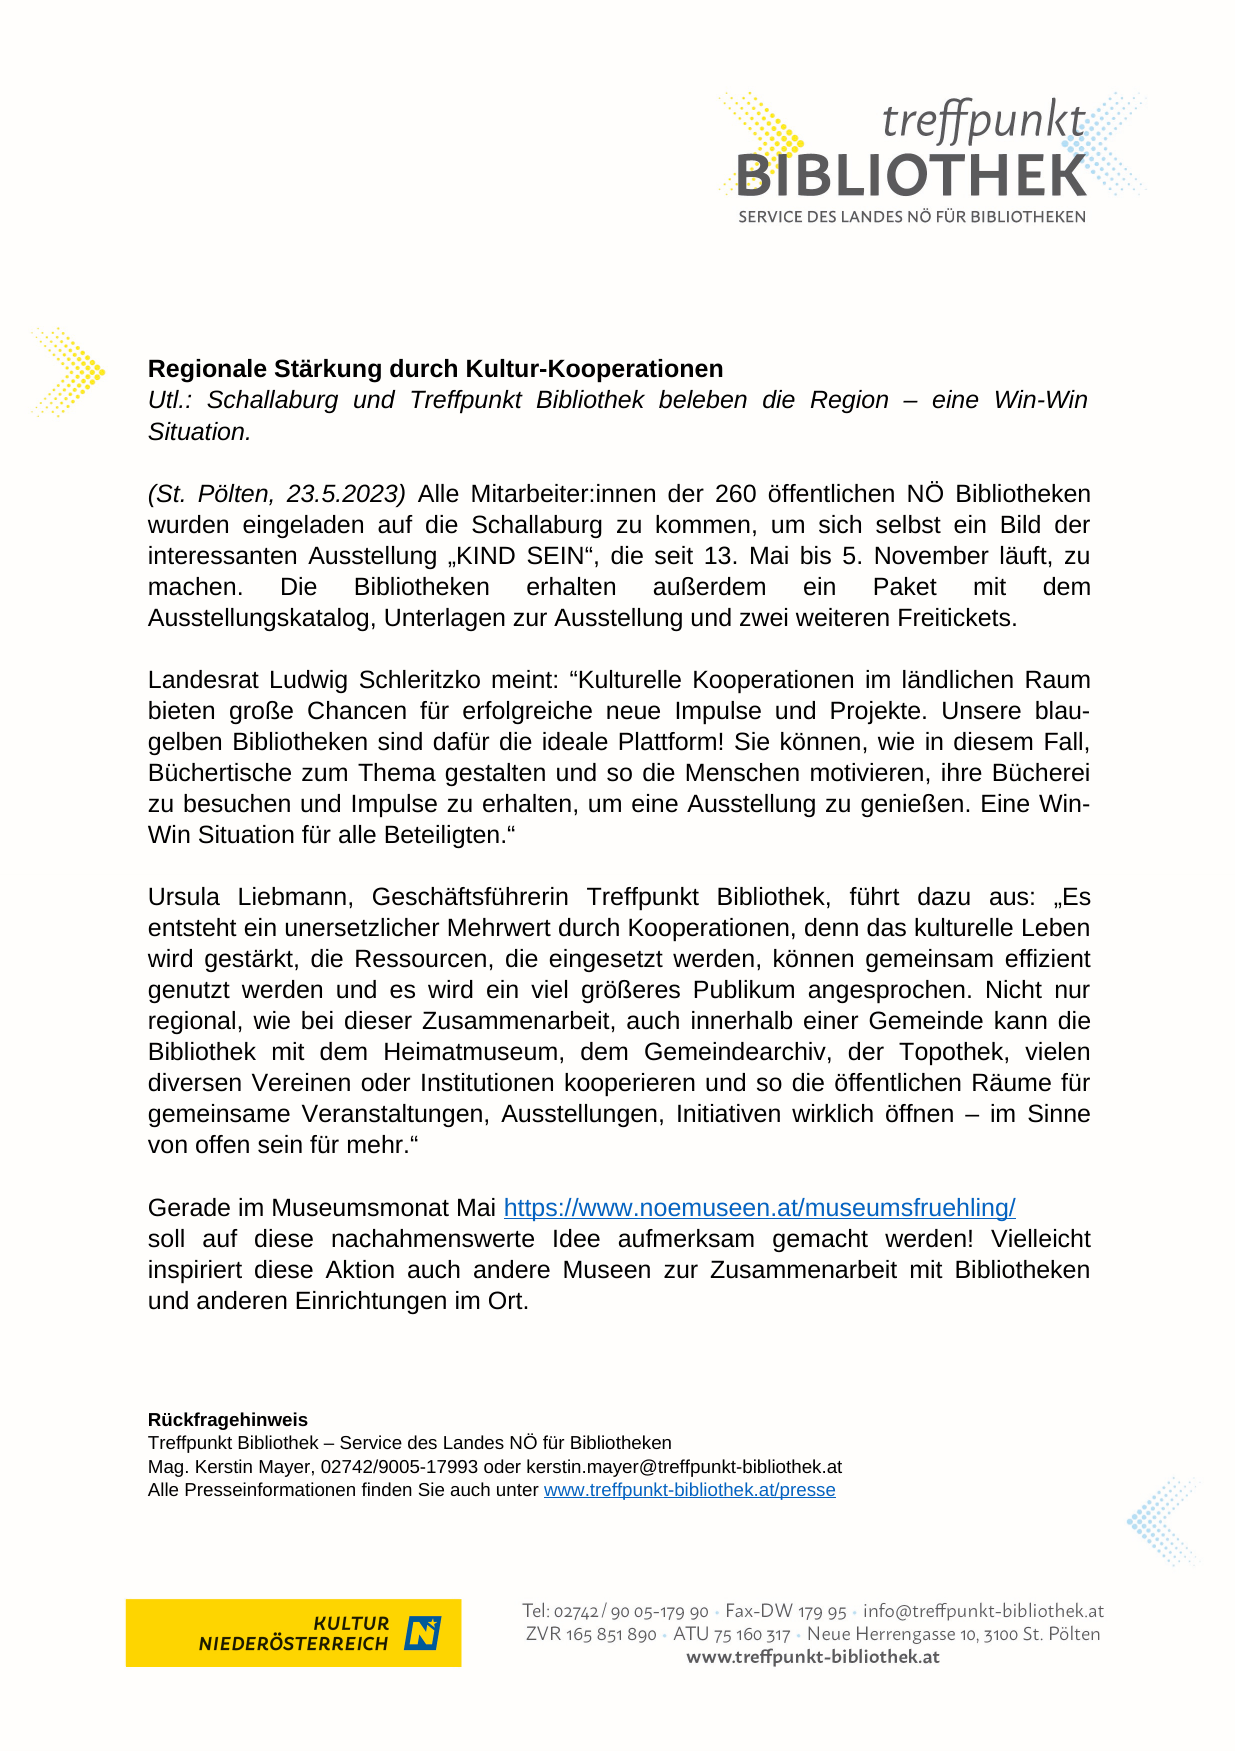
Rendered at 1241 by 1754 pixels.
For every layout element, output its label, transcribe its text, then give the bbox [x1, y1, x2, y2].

text Alle Presseinformationen finden Sie auch unter www.treffpunkt-bibliothek.at/presse [148, 1479, 1092, 1500]
text Utl.: Schallaburg und Treffpunkt Bibliothek beleben die Region – eine Win-Win Situation. [148, 385, 1092, 445]
text Gerade im Museumsmonat Mai https://www.noemuseen.at/museumsfruehling/ [148, 1192, 1092, 1221]
text Rückfragehinweis [148, 1409, 1092, 1431]
text Treffpunkt Bibliothek – Service des Landes NÖ für Bibliotheken [148, 1432, 1092, 1454]
text Ursula Liebmann, Geschäftsführerin Treffpunkt Bibliothek, führt dazu aus: „Es entsteht ein unersetzlicher Mehrwert durch Kooperationen, denn das kulturelle Leben wird gestärkt, die Ressourcen, die eingesetzt werden, können gemeinsam effizient genutzt werden und es wird ein viel größeres Publikum angesprochen. Nicht nur regional, wie bei dieser Zusammenarbeit, auch innerhalb einer Gemeinde kann die Bibliothek mit dem Heimatmuseum, dem Gemeindearchiv, der Topothek, vielen diversen Vereinen oder Institutionen kooperieren und so die öffentlichen Räume für gemeinsame Veranstaltungen, Ausstellungen, Initiativen wirklich öffnen – im Sinne von offen sein für mehr.“ [148, 882, 1092, 1159]
text Regionale Stärkung durch Kultur-Kooperationen [148, 354, 1092, 383]
text Mag. Kerstin Mayer, 02742/9005-17993 oder kerstin.mayer@treffpunkt-bibliothek.at [148, 1455, 1092, 1477]
text Landesrat Ludwig Schleritzko meint: “Kulturelle Kooperationen im ländlichen Raum bieten große Chancen für erfolgreiche neue Impulse und Projekte. Unsere blau-gelben Bibliotheken sind dafür die ideale Plattform! Sie können, wie in diesem Fall, Büchertische zum Thema gestalten und so die Menschen motivieren, ihre Bücherei zu besuchen und Impulse zu erhalten, um eine Ausstellung zu genießen. Eine Win-Win Situation für alle Beteiligten.“ [148, 665, 1092, 849]
picture [0, 0, 1236, 1751]
text soll auf diese nachahmenswerte Idee aufmerksam gemacht werden! Vielleicht inspiriert diese Aktion auch andere Museen zur Zusammenarbeit mit Bibliotheken und anderen Einrichtungen im Ort. [148, 1223, 1092, 1314]
text (St. Pölten, 23.5.2023) Alle Mitarbeiter:innen der 260 öffentlichen NÖ Bibliotheken wurden eingeladen auf die Schallaburg zu kommen, um sich selbst ein Bild der interessanten Ausstellung „KIND SEIN“, die seit 13. Mai bis 5. November läuft, zu machen. Die Bibliotheken erhalten außerdem ein Paket mit dem Ausstellungskatalog, Unterlagen zur Ausstellung und zwei weiteren Freitickets. [148, 478, 1092, 631]
